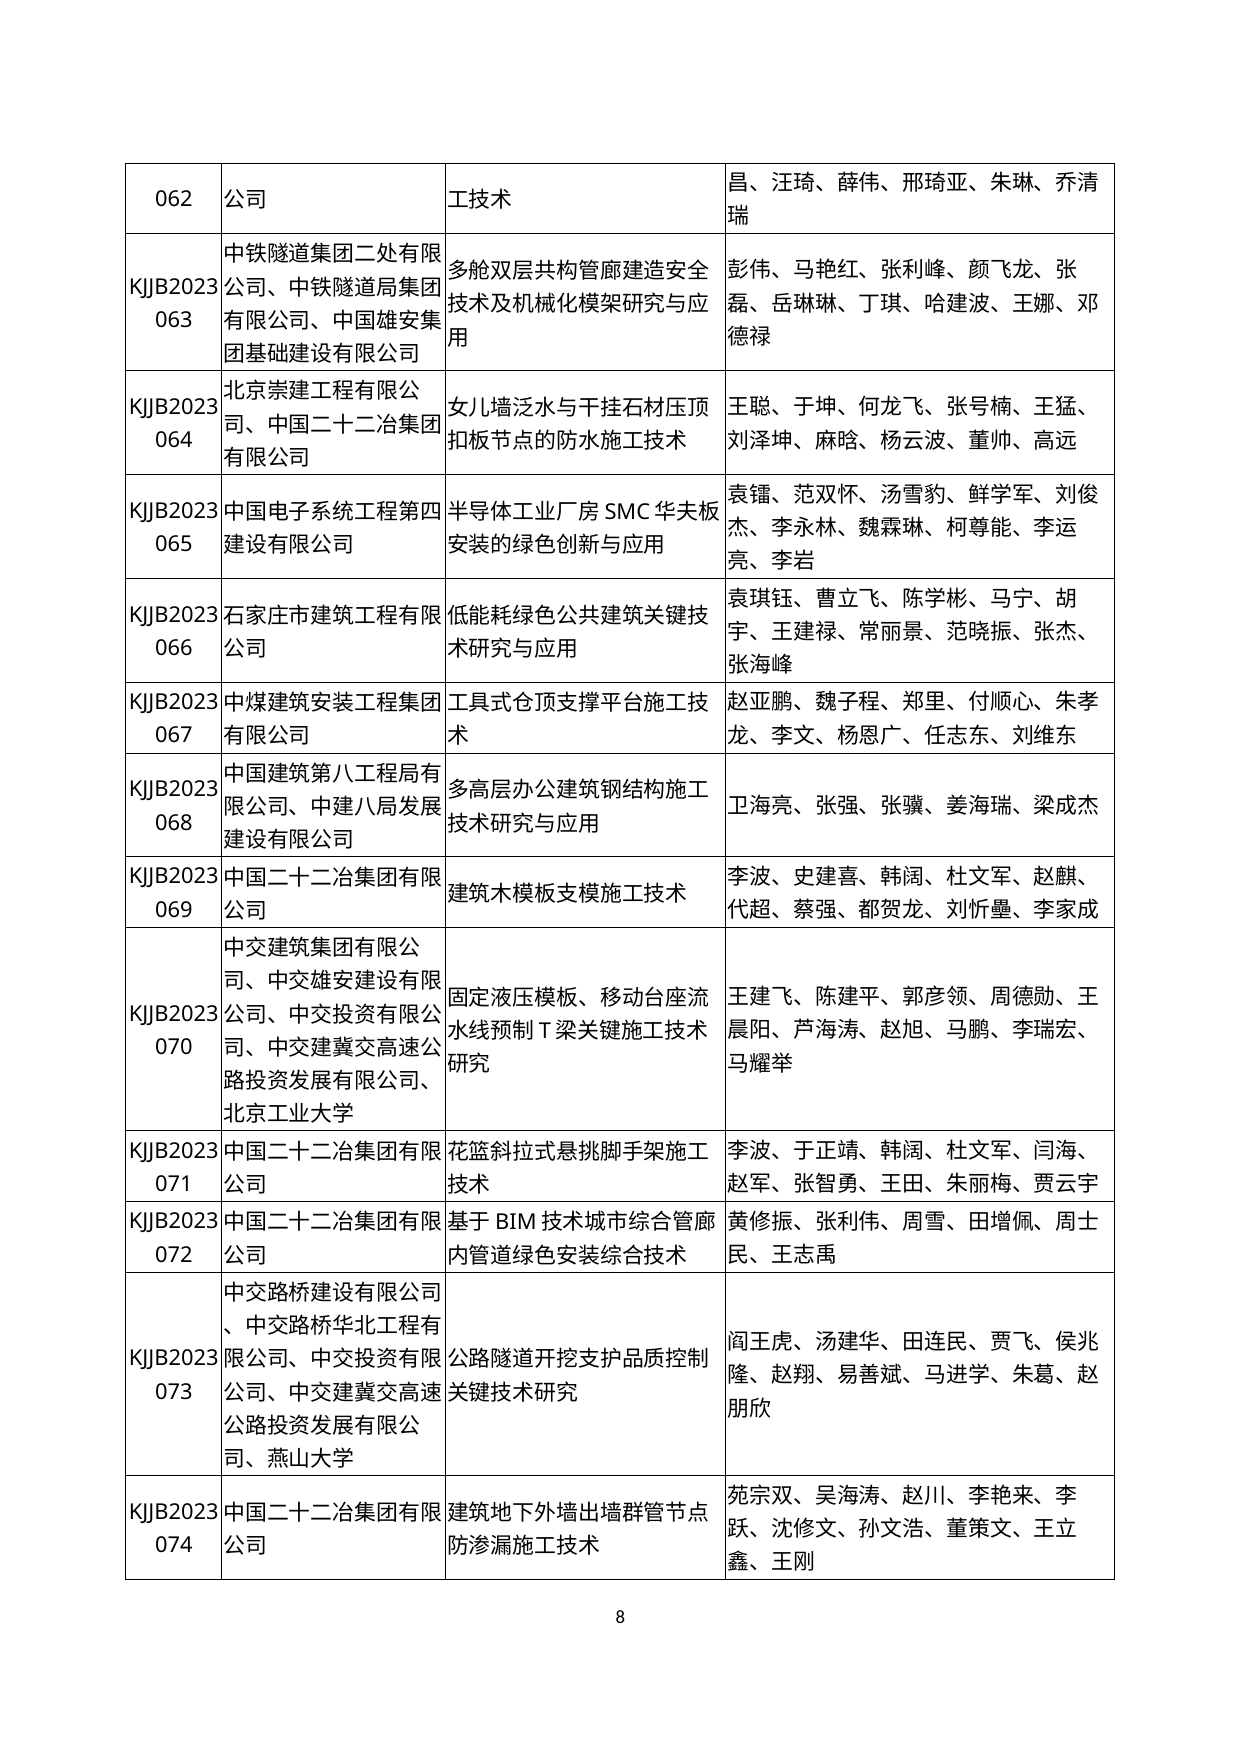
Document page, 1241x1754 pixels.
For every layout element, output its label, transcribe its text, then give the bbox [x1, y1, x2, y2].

table_cell KJJB2023071 [126, 1131, 221, 1201]
table_cell 公路隧道开挖支护品质控制关键技术研究 [446, 1273, 725, 1475]
table_cell 过河下沉段管廊接缝防渗施工技术 [446, 164, 725, 233]
table_cell 中国二十二冶集团有限公司 [222, 1202, 445, 1272]
table_cell KJJB2023064 [126, 371, 221, 474]
table_cell 中煤建筑安装工程集团有限公司 [222, 683, 445, 752]
table_cell KJJB2023063 [126, 234, 221, 370]
table_cell 赵亚鹏、魏子程、郑里、付顺心、朱孝龙、李文、杨恩广、任志东、刘维东 [726, 683, 1114, 752]
table_cell KJJB2023065 [126, 475, 221, 578]
table_cell 中国电子系统工程第四建设有限公司 [222, 475, 445, 578]
table_cell 基于BIM技术城市综合管廊内管道绿色安装综合技术 [446, 1202, 725, 1272]
table_cell KJJB2023062 [126, 164, 221, 233]
table_cell 低能耗绿色公共建筑关键技术研究与应用 [446, 579, 725, 682]
table_cell 阎王虎、汤建华、田连民、贾飞、侯兆隆、赵翔、易善斌、马进学、朱葛、赵朋欣 [726, 1273, 1114, 1475]
table_cell 袁镭、范双怀、汤雪豹、鲜学军、刘俊杰、李永林、魏霖琳、柯尊能、李运亮、李岩 [726, 475, 1114, 578]
table_cell 建筑木模板支模施工技术 [446, 857, 725, 927]
table_cell 苑宗双、吴海涛、赵川、李艳来、李跃、沈修文、孙文浩、董策文、王立鑫、王刚 [726, 1476, 1114, 1579]
table_cell 李波、史建喜、韩阔、杜文军、赵麒、代超、蔡强、都贺龙、刘忻壘、李家成 [726, 857, 1114, 927]
table_cell 北京崇建工程有限公司、中国二十二冶集团有限公司 [222, 371, 445, 474]
table_cell 卫海亮、张强、张骥、姜海瑞、梁成杰 [726, 754, 1114, 856]
table_cell 工具式仓顶支撑平台施工技术 [446, 683, 725, 752]
table_cell KJJB2023068 [126, 754, 221, 856]
table_cell 建筑地下外墙出墙群管节点防渗漏施工技术 [446, 1476, 725, 1579]
table_cell KJJB2023072 [126, 1202, 221, 1272]
table_cell KJJB2023069 [126, 857, 221, 927]
table_cell KJJB2023070 [126, 928, 221, 1130]
table_cell KJJB2023073 [126, 1273, 221, 1475]
table_cell 中国二十二冶集团有限公司 [222, 857, 445, 927]
table_cell 女儿墙泛水与干挂石材压顶扣板节点的防水施工技术 [446, 371, 725, 474]
table_cell 黄修振、张利伟、周雪、田增佩、周士民、王志禹 [726, 1202, 1114, 1272]
table_cell 彭伟、马艳红、张利峰、颜飞龙、张磊、岳琳琳、丁琪、哈建波、王娜、邓德禄 [726, 234, 1114, 370]
table_cell 袁琪钰、曹立飞、陈学彬、马宁、胡宇、王建禄、常丽景、范晓振、张杰、张海峰 [726, 579, 1114, 682]
table_cell 石家庄市建筑工程有限公司 [222, 579, 445, 682]
table_cell 中铁隧道集团二处有限公司、中铁隧道局集团有限公司、中国雄安集团基础建设有限公司 [222, 234, 445, 370]
table_cell 多舱双层共构管廊建造安全技术及机械化模架研究与应用 [446, 234, 725, 370]
table_cell 中国建筑第八工程局有限公司、中建八局发展建设有限公司 [222, 754, 445, 856]
table_cell 中交路桥建设有限公司 、中交路桥华北工程有限公司、中交投资有限公司、中交建冀交高速公路投资发展有限公司、燕山大学 [222, 1273, 445, 1475]
table_cell KJJB2023074 [126, 1476, 221, 1579]
table_cell 王聪、于坤、何龙飞、张号楠、王猛、刘泽坤、麻晗、杨云波、董帅、高远 [726, 371, 1114, 474]
table_cell 半导体工业厂房SMC华夫板安装的绿色创新与应用 [446, 475, 725, 578]
table_cell 多高层办公建筑钢结构施工技术研究与应用 [446, 754, 725, 856]
table_cell 中交建筑集团有限公司、中交雄安建设有限公司、中交投资有限公司、中交建冀交高速公路投资发展有限公司、北京工业大学 [222, 928, 445, 1130]
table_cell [726, 164, 1114, 233]
table_cell 中国二十二冶集团有限公司 [222, 164, 445, 233]
table_cell 花篮斜拉式悬挑脚手架施工技术 [446, 1131, 725, 1201]
table_cell 中国二十二冶集团有限公司 [222, 1131, 445, 1201]
table_cell 固定液压模板、移动台座流水线预制T梁关键施工技术研究 [446, 928, 725, 1130]
table_cell 王建飞、陈建平、郭彦领、周德勋、王晨阳、芦海涛、赵旭、马鹏、李瑞宏、马耀举 [726, 928, 1114, 1130]
table_cell KJJB2023066 [126, 579, 221, 682]
table_cell 中国二十二冶集团有限公司 [222, 1476, 445, 1579]
table_cell 李波、于正靖、韩阔、杜文军、闫海、赵军、张智勇、王田、朱丽梅、贾云宇 [726, 1131, 1114, 1201]
table_cell KJJB2023067 [126, 683, 221, 752]
